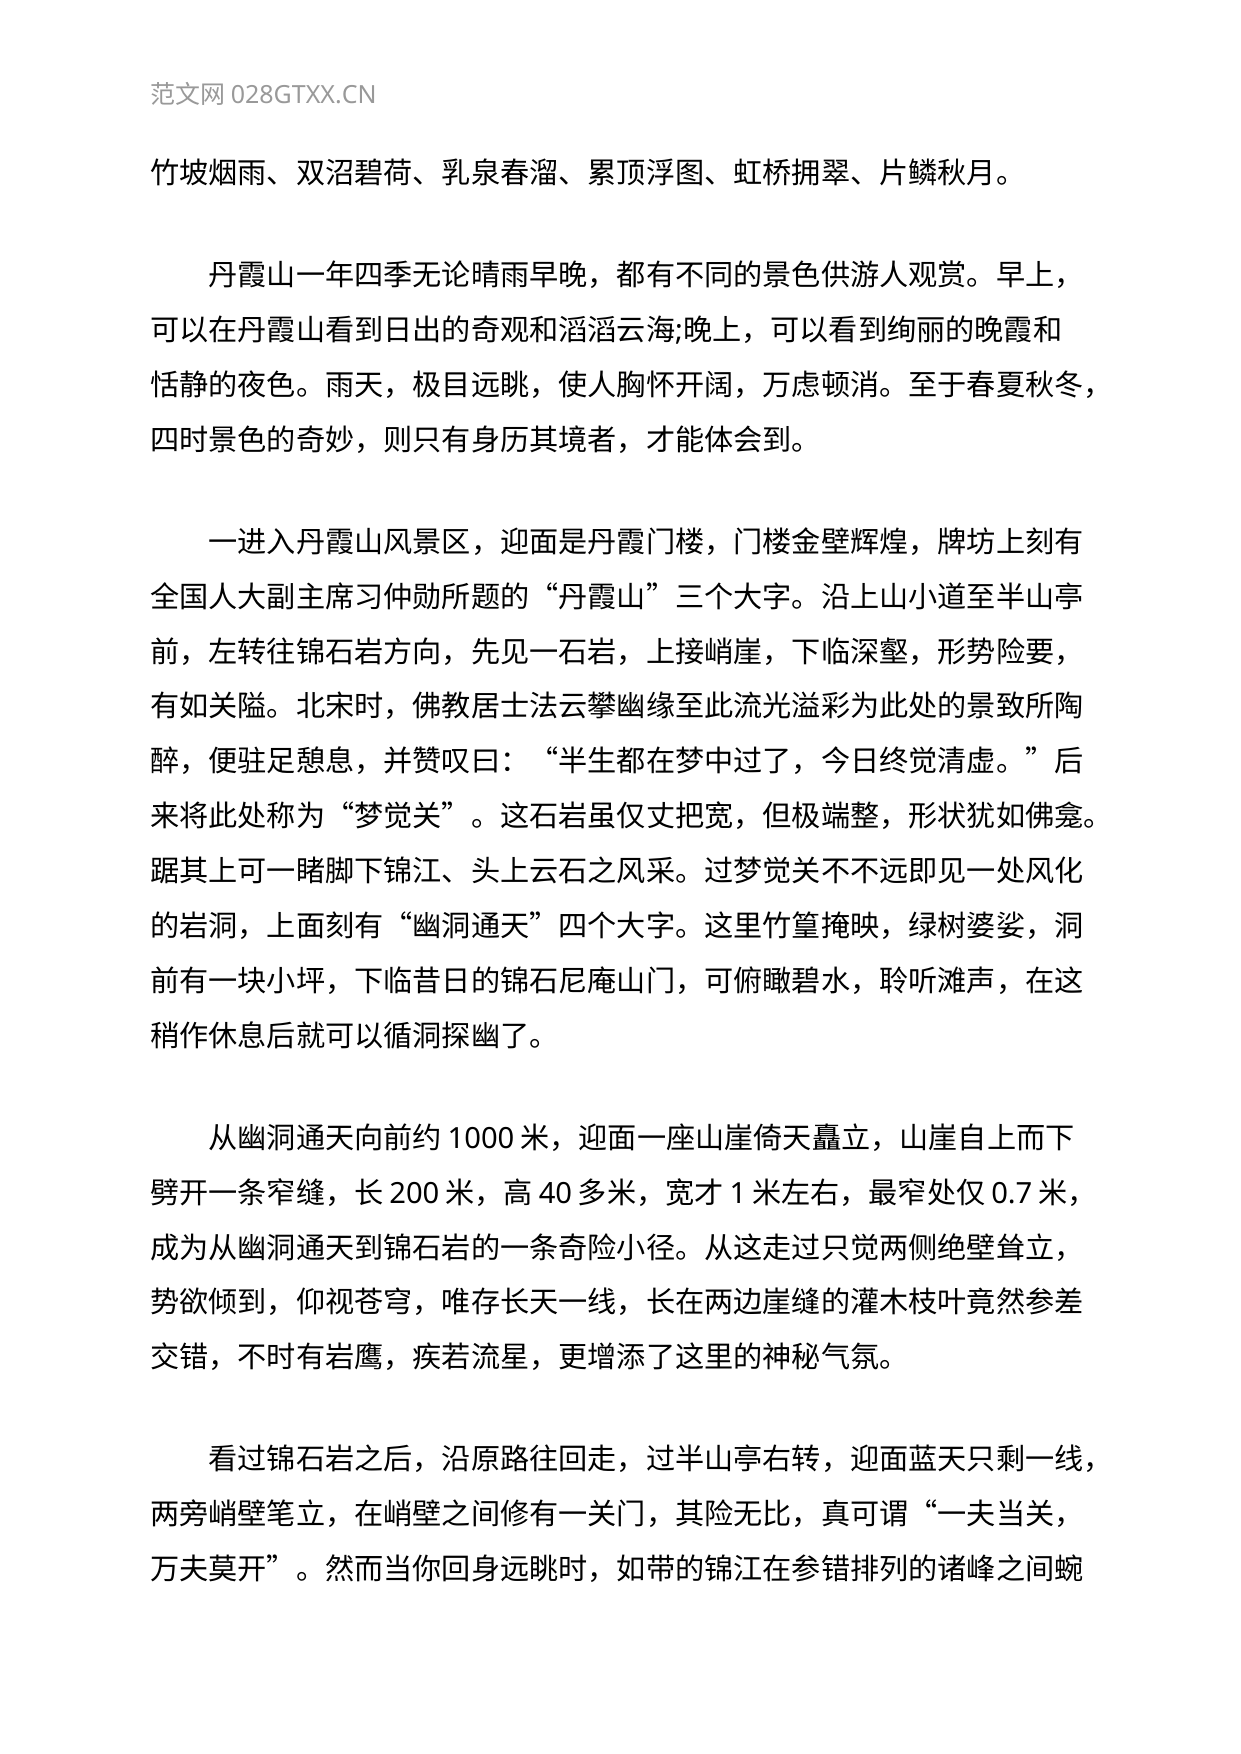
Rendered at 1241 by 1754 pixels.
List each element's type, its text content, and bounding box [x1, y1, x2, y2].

text 丹霞山一年四季无论晴雨早晚，都有不同的景色供游人观赏。早上，可以在丹霞山看到日出的奇观和滔滔云海;晚上，可以看到绚丽的晚霞和恬静的夜色。雨天，极目远眺，使人胸怀开阔，万虑顿消。至于春夏秋冬，四时景色的奇妙，则只有身历其境者，才能体会到。 [150, 252, 1090, 459]
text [150, 1436, 1090, 1588]
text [150, 150, 1090, 192]
text 从幽洞通天向前约1000米，迎面一座山崖倚天矗立，山崖自上而下劈开一条窄缝，长200米，高40多米，宽才1米左右，最窄处仅0.7米，成为从幽洞通天到锦石岩的一条奇险小径。从这走过只觉两侧绝壁耸立，势欲倾到，仰视苍穹，唯存长天一线，长在两边崖缝的灌木枝叶竟然参差交错，不时有岩鹰，疾若流星，更增添了这里的神秘气氛。 [150, 1114, 1090, 1376]
text 一进入丹霞山风景区，迎面是丹霞门楼，门楼金壁辉煌，牌坊上刻有全国人大副主席习仲勋所题的“丹霞山”三个大字。沿上山小道至半山亭前，左转往锦石岩方向，先见一石岩，上接峭崖，下临深壑，形势险要，有如关隘。北宋时，佛教居士法云攀幽缘至此流光溢彩为此处的景致所陶醉，便驻足憩息，并赞叹曰：“半生都在梦中过了，今日终觉清虚。”后来将此处称为“梦觉关”。这石岩虽仅丈把宽，但极端整，形状犹如佛龛。踞其上可一睹脚下锦江、头上云石之风采。过梦觉关不不远即见一处风化的岩洞，上面刻有“幽洞通天”四个大字。这里竹篁掩映，绿树婆娑，洞前有一块小坪，下临昔日的锦石尼庵山门，可俯瞰碧水，聆听滩声，在这稍作休息后就可以循洞探幽了。 [150, 518, 1090, 1055]
